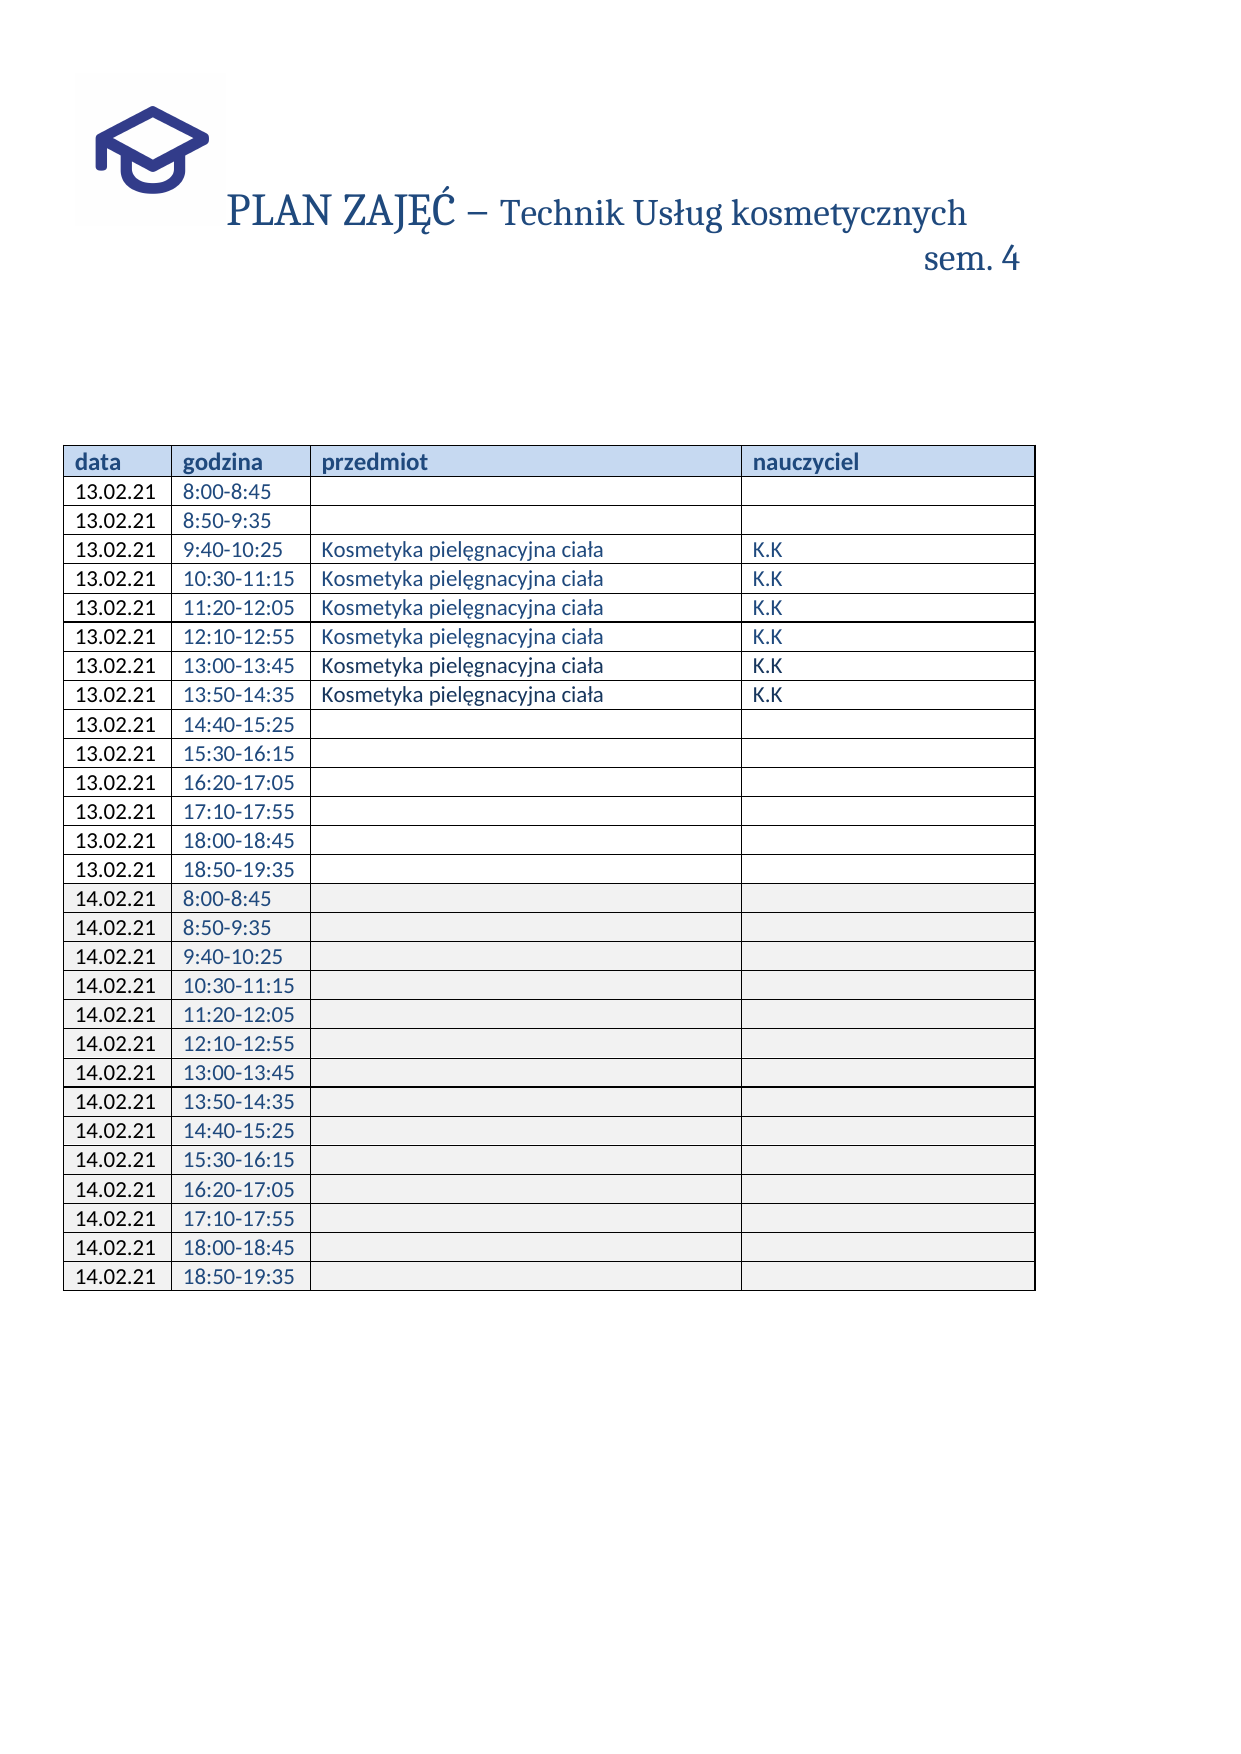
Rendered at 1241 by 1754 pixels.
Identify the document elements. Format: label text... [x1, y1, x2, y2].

table_cell Kosmetyka pielęgnacyjna ciała [311, 594, 741, 621]
table_cell 18:50-19:35 [172, 855, 310, 883]
table_cell 13.02.21 [64, 506, 171, 534]
table_cell [311, 1146, 741, 1174]
table_cell 13.02.21 [64, 594, 171, 621]
table_cell Kosmetyka pielęgnacyjna ciała [311, 535, 741, 563]
table_cell [742, 1233, 1034, 1261]
table_cell 14.02.21 [64, 1233, 171, 1261]
table_cell 18:00-18:45 [172, 1233, 310, 1261]
table_cell 14:40-15:25 [172, 1117, 310, 1144]
table_cell [742, 1088, 1034, 1116]
table_cell [311, 1059, 741, 1086]
table_cell [311, 884, 741, 912]
table_cell 14.02.21 [64, 1059, 171, 1086]
table_cell 11:20-12:05 [172, 594, 310, 621]
table_cell 8:00-8:45 [172, 884, 310, 912]
table_cell [742, 884, 1034, 912]
table_cell K.K [742, 564, 1034, 592]
table_cell 9:40-10:25 [172, 535, 310, 563]
table_cell [311, 1175, 741, 1203]
table_cell 17:10-17:55 [172, 1204, 310, 1232]
table_cell [311, 1000, 741, 1028]
table_cell 8:50-9:35 [172, 913, 310, 941]
table_cell 13.02.21 [64, 477, 171, 505]
table_cell 16:20-17:05 [172, 1175, 310, 1203]
table_cell [742, 942, 1034, 970]
table_cell 13:50-14:35 [172, 1088, 310, 1116]
table_cell 15:30-16:15 [172, 739, 310, 767]
table_cell 13.02.21 [64, 739, 171, 767]
table_cell [311, 477, 741, 505]
table_cell [742, 710, 1034, 738]
table_cell 12:10-12:55 [172, 623, 310, 651]
table_cell [311, 710, 741, 738]
table_cell 14.02.21 [64, 942, 171, 970]
table_cell [742, 797, 1034, 825]
table_cell 13.02.21 [64, 681, 171, 709]
table_cell [742, 1204, 1034, 1232]
table_cell [742, 1175, 1034, 1203]
table_cell [742, 1262, 1034, 1290]
table_cell K.K [742, 623, 1034, 651]
table_cell 13.02.21 [64, 710, 171, 738]
table_cell 14.02.21 [64, 1175, 171, 1203]
table_cell K.K [742, 652, 1034, 679]
table_cell 11:20-12:05 [172, 1000, 310, 1028]
table_cell [311, 971, 741, 999]
table_cell [742, 477, 1034, 505]
table_cell K.K [742, 681, 1034, 709]
table_cell 14.02.21 [64, 971, 171, 999]
table_cell 14.02.21 [64, 1000, 171, 1028]
table_cell 14.02.21 [64, 913, 171, 941]
table_cell [311, 1029, 741, 1057]
table_header przedmiot [311, 446, 741, 476]
table_cell [311, 1088, 741, 1116]
table_cell [742, 826, 1034, 854]
table_cell [311, 855, 741, 883]
table_cell 18:50-19:35 [172, 1262, 310, 1290]
table_cell 14:40-15:25 [172, 710, 310, 738]
table_cell 14.02.21 [64, 1262, 171, 1290]
table_cell [311, 797, 741, 825]
table_cell 12:10-12:55 [172, 1029, 310, 1057]
table_cell 17:10-17:55 [172, 797, 310, 825]
table_header nauczyciel [742, 446, 1034, 476]
table_cell 15:30-16:15 [172, 1146, 310, 1174]
table_cell [311, 1204, 741, 1232]
table_cell [311, 1117, 741, 1144]
table_cell [311, 506, 741, 534]
table_cell 14.02.21 [64, 1029, 171, 1057]
table_cell [311, 739, 741, 767]
table_cell 13:00-13:45 [172, 1059, 310, 1086]
table_cell 13.02.21 [64, 535, 171, 563]
table_cell [742, 1000, 1034, 1028]
table_cell [742, 1029, 1034, 1057]
table_cell 13.02.21 [64, 855, 171, 883]
table_cell 18:00-18:45 [172, 826, 310, 854]
table_cell K.K [742, 535, 1034, 563]
table_cell [311, 768, 741, 796]
table_header data [64, 446, 171, 476]
table_cell [311, 942, 741, 970]
table_cell Kosmetyka pielęgnacyjna ciała [311, 652, 741, 679]
table_cell 13.02.21 [64, 652, 171, 679]
table_header godzina [172, 446, 310, 476]
table_cell 13.02.21 [64, 623, 171, 651]
table_cell Kosmetyka pielęgnacyjna ciała [311, 564, 741, 592]
table_cell 8:00-8:45 [172, 477, 310, 505]
table_cell [742, 768, 1034, 796]
table_cell [742, 855, 1034, 883]
picture [75, 73, 227, 226]
table_cell 13.02.21 [64, 768, 171, 796]
table_cell 9:40-10:25 [172, 942, 310, 970]
table_cell K.K [742, 594, 1034, 621]
table_cell [311, 826, 741, 854]
table_cell Kosmetyka pielęgnacyjna ciała [311, 681, 741, 709]
table_cell [742, 1117, 1034, 1144]
table_cell 13.02.21 [64, 826, 171, 854]
table_cell 13.02.21 [64, 564, 171, 592]
table_cell 14.02.21 [64, 1146, 171, 1174]
table_cell 16:20-17:05 [172, 768, 310, 796]
table_cell [742, 971, 1034, 999]
table_cell 10:30-11:15 [172, 971, 310, 999]
table_cell [311, 913, 741, 941]
table_cell 14.02.21 [64, 1117, 171, 1144]
table_cell [742, 913, 1034, 941]
table_cell 14.02.21 [64, 884, 171, 912]
table_cell [311, 1233, 741, 1261]
table_cell [742, 1146, 1034, 1174]
table_cell 8:50-9:35 [172, 506, 310, 534]
table_cell [742, 739, 1034, 767]
table_cell 10:30-11:15 [172, 564, 310, 592]
table_cell 14.02.21 [64, 1088, 171, 1116]
table_cell 13:00-13:45 [172, 652, 310, 679]
table_cell [311, 1262, 741, 1290]
table_cell 13:50-14:35 [172, 681, 310, 709]
table_cell Kosmetyka pielęgnacyjna ciała [311, 623, 741, 651]
table_cell [742, 506, 1034, 534]
table_cell 14.02.21 [64, 1204, 171, 1232]
table_cell [742, 1059, 1034, 1086]
table_cell 13.02.21 [64, 797, 171, 825]
